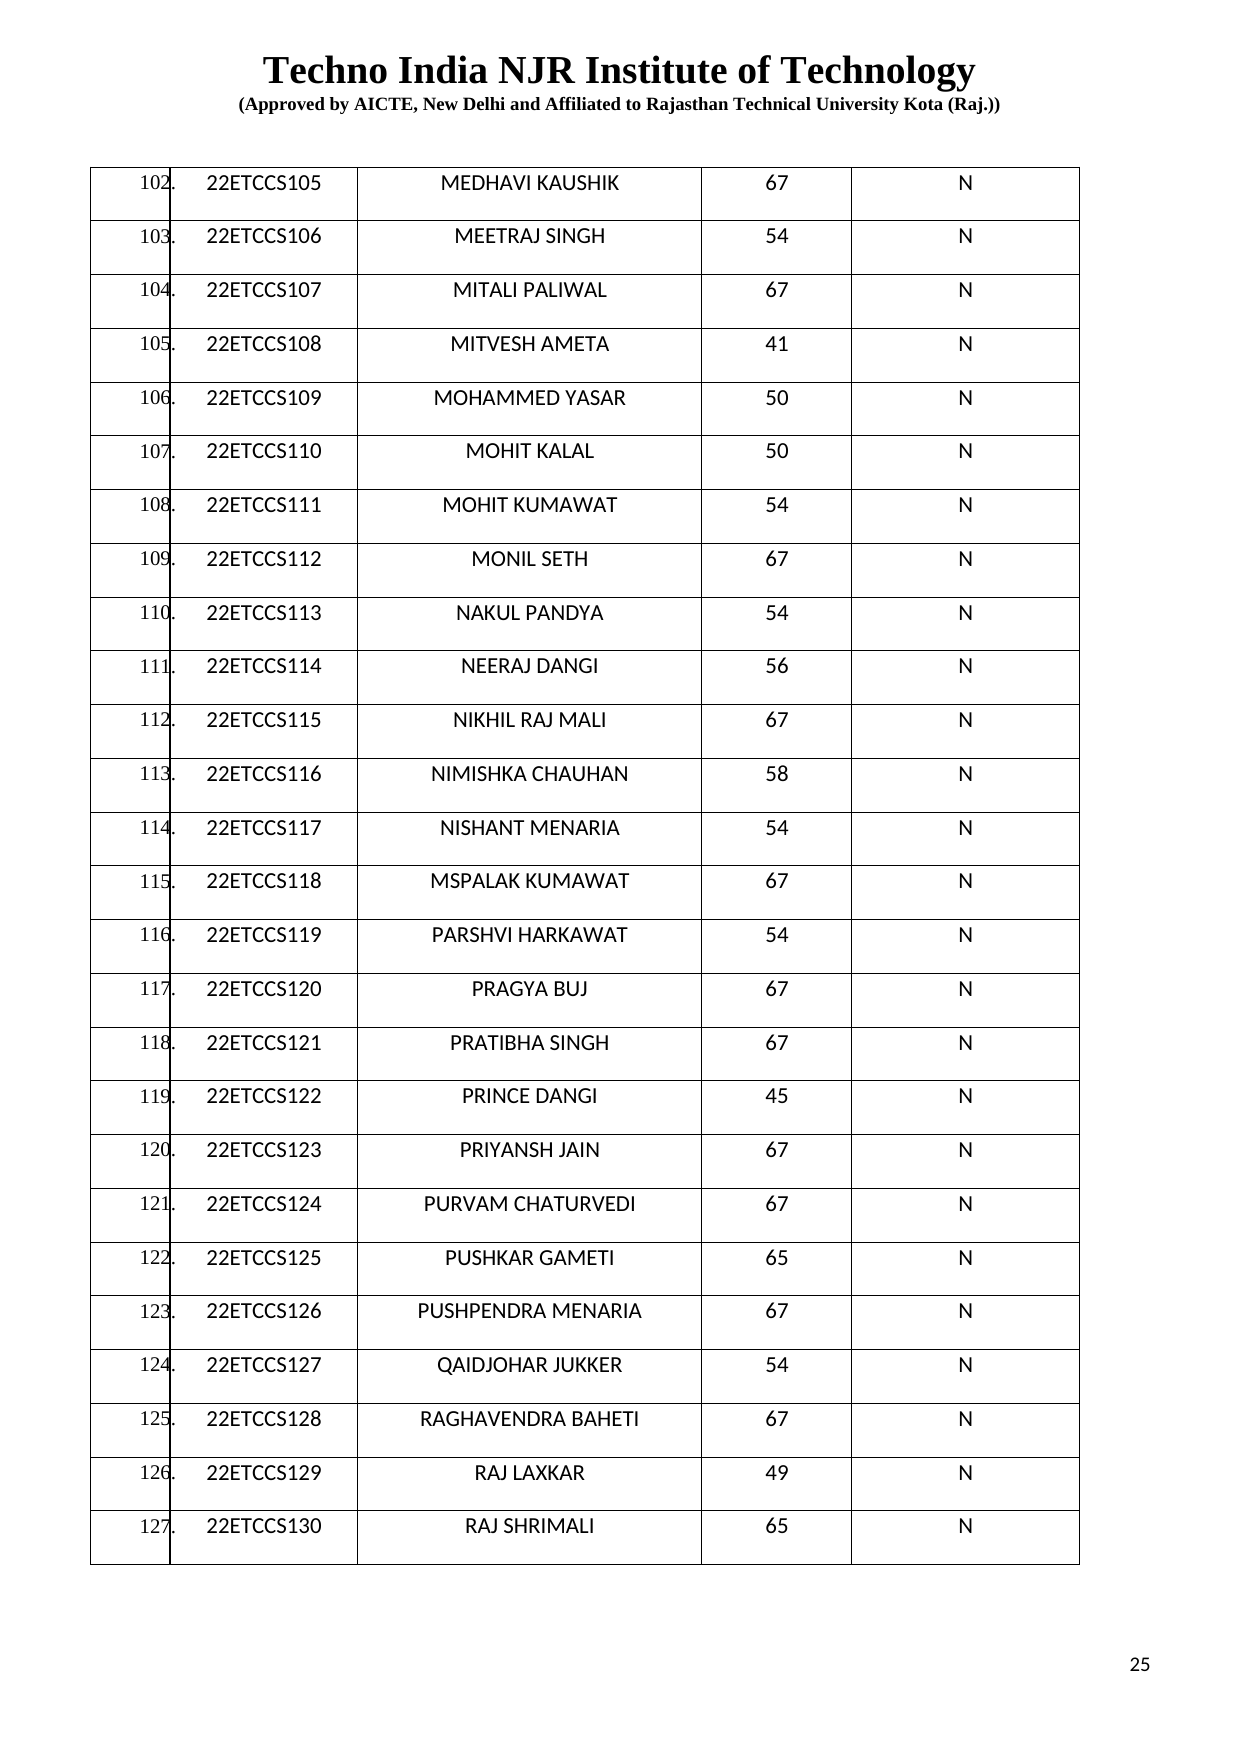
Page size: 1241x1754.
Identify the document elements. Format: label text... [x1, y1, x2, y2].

table_cell 54 [702, 1350, 851, 1403]
table_cell [91, 436, 169, 489]
table_cell MITALI PALIWAL [358, 275, 701, 328]
table_cell 22ETCCS118 [171, 866, 357, 919]
table_cell 54 [702, 221, 851, 274]
table_cell [91, 920, 169, 973]
table_cell N [852, 974, 1079, 1027]
table_cell 22ETCCS110 [171, 436, 357, 489]
table_cell 67 [702, 1296, 851, 1349]
table_cell 56 [702, 651, 851, 704]
table_cell 54 [702, 490, 851, 543]
table_cell [91, 1028, 169, 1080]
table_cell 22ETCCS122 [171, 1081, 357, 1134]
table_cell PUSHPENDRA MENARIA [358, 1296, 701, 1349]
table_cell 41 [702, 329, 851, 382]
table_cell PRAGYA BUJ [358, 974, 701, 1027]
table_cell RAJ LAXKAR [358, 1458, 701, 1510]
table_cell 22ETCCS113 [171, 598, 357, 650]
table_cell PRIYANSH JAIN [358, 1135, 701, 1188]
table_cell 22ETCCS125 [171, 1243, 357, 1295]
table_cell [91, 598, 169, 650]
table_cell [91, 651, 169, 704]
table_cell PARSHVI HARKAWAT [358, 920, 701, 973]
table_cell 50 [702, 436, 851, 489]
table_cell [91, 275, 169, 328]
table_cell NEERAJ DANGI [358, 651, 701, 704]
table_cell N [852, 490, 1079, 543]
table_cell 22ETCCS115 [171, 705, 357, 758]
table_cell PRINCE DANGI [358, 1081, 701, 1134]
table_cell N [852, 1350, 1079, 1403]
table_cell 50 [702, 383, 851, 435]
table_cell 22ETCCS109 [171, 383, 357, 435]
table_cell [91, 1243, 169, 1295]
table_cell MSPALAK KUMAWAT [358, 866, 701, 919]
table_cell 22ETCCS130 [171, 1511, 357, 1564]
table_cell 49 [702, 1458, 851, 1510]
table_cell MEDHAVI KAUSHIK [358, 168, 701, 220]
table_cell 22ETCCS114 [171, 651, 357, 704]
table_cell [91, 1511, 169, 1564]
table_cell [91, 383, 169, 435]
table_cell 22ETCCS108 [171, 329, 357, 382]
table_cell [91, 544, 169, 597]
table_cell [91, 1189, 169, 1242]
table_cell 58 [702, 759, 851, 812]
table_cell 22ETCCS121 [171, 1028, 357, 1080]
table_cell MOHAMMED YASAR [358, 383, 701, 435]
table_cell [91, 705, 169, 758]
table_cell N [852, 651, 1079, 704]
table_cell 22ETCCS126 [171, 1296, 357, 1349]
table_cell MONIL SETH [358, 544, 701, 597]
table_cell RAJ SHRIMALI [358, 1511, 701, 1564]
table_cell N [852, 1081, 1079, 1134]
table_cell N [852, 168, 1079, 220]
table_cell [91, 813, 169, 865]
table_cell 67 [702, 974, 851, 1027]
table_cell 22ETCCS111 [171, 490, 357, 543]
table_cell NIKHIL RAJ MALI [358, 705, 701, 758]
table_cell 67 [702, 1028, 851, 1080]
table_cell MOHIT KALAL [358, 436, 701, 489]
table_cell [91, 1404, 169, 1457]
table_cell 67 [702, 544, 851, 597]
table_cell NISHANT MENARIA [358, 813, 701, 865]
table_cell 22ETCCS112 [171, 544, 357, 597]
table_cell [91, 1458, 169, 1510]
table_cell N [852, 1404, 1079, 1457]
table_cell 67 [702, 1189, 851, 1242]
table_cell 67 [702, 275, 851, 328]
table_cell N [852, 1135, 1079, 1188]
table_cell 67 [702, 1404, 851, 1457]
table_cell N [852, 221, 1079, 274]
table_cell 67 [702, 866, 851, 919]
table_cell [91, 974, 169, 1027]
table_cell 65 [702, 1511, 851, 1564]
table_cell 22ETCCS116 [171, 759, 357, 812]
table_cell 22ETCCS128 [171, 1404, 357, 1457]
table_cell 54 [702, 813, 851, 865]
table_cell N [852, 598, 1079, 650]
table_cell [91, 1135, 169, 1188]
table_cell MOHIT KUMAWAT [358, 490, 701, 543]
table_cell 22ETCCS119 [171, 920, 357, 973]
table_cell N [852, 1296, 1079, 1349]
table_cell [91, 759, 169, 812]
table_cell [91, 221, 169, 274]
table_cell 22ETCCS106 [171, 221, 357, 274]
table_cell 22ETCCS124 [171, 1189, 357, 1242]
table_cell N [852, 866, 1079, 919]
table_cell PURVAM CHATURVEDI [358, 1189, 701, 1242]
table_cell [91, 168, 169, 220]
table_cell QAIDJOHAR JUKKER [358, 1350, 701, 1403]
table_cell N [852, 705, 1079, 758]
table_cell 22ETCCS117 [171, 813, 357, 865]
table_cell RAGHAVENDRA BAHETI [358, 1404, 701, 1457]
table_cell N [852, 275, 1079, 328]
table_cell [91, 1296, 169, 1349]
table_cell N [852, 329, 1079, 382]
table_cell 22ETCCS120 [171, 974, 357, 1027]
table_cell N [852, 383, 1079, 435]
table_cell 67 [702, 1135, 851, 1188]
table_cell 54 [702, 920, 851, 973]
table_cell [91, 490, 169, 543]
table_cell N [852, 1511, 1079, 1564]
table_cell N [852, 1458, 1079, 1510]
table_cell 54 [702, 598, 851, 650]
table_cell 67 [702, 168, 851, 220]
table_cell N [852, 1028, 1079, 1080]
table_cell 65 [702, 1243, 851, 1295]
table_cell N [852, 813, 1079, 865]
table_cell N [852, 920, 1079, 973]
table_cell N [852, 759, 1079, 812]
table_cell 22ETCCS105 [171, 168, 357, 220]
table_cell N [852, 436, 1079, 489]
table_cell [91, 1081, 169, 1134]
table_cell [91, 866, 169, 919]
table_cell NIMISHKA CHAUHAN [358, 759, 701, 812]
table_cell N [852, 1243, 1079, 1295]
table_cell 22ETCCS107 [171, 275, 357, 328]
table_cell PRATIBHA SINGH [358, 1028, 701, 1080]
table_cell NAKUL PANDYA [358, 598, 701, 650]
table_cell PUSHKAR GAMETI [358, 1243, 701, 1295]
table_cell N [852, 544, 1079, 597]
table_cell 22ETCCS123 [171, 1135, 357, 1188]
table_cell [91, 1350, 169, 1403]
table_cell 67 [702, 705, 851, 758]
table_cell 22ETCCS127 [171, 1350, 357, 1403]
table_cell MEETRAJ SINGH [358, 221, 701, 274]
table_cell [91, 329, 169, 382]
table_cell 45 [702, 1081, 851, 1134]
table_cell N [852, 1189, 1079, 1242]
table_cell 22ETCCS129 [171, 1458, 357, 1510]
table_cell MITVESH AMETA [358, 329, 701, 382]
